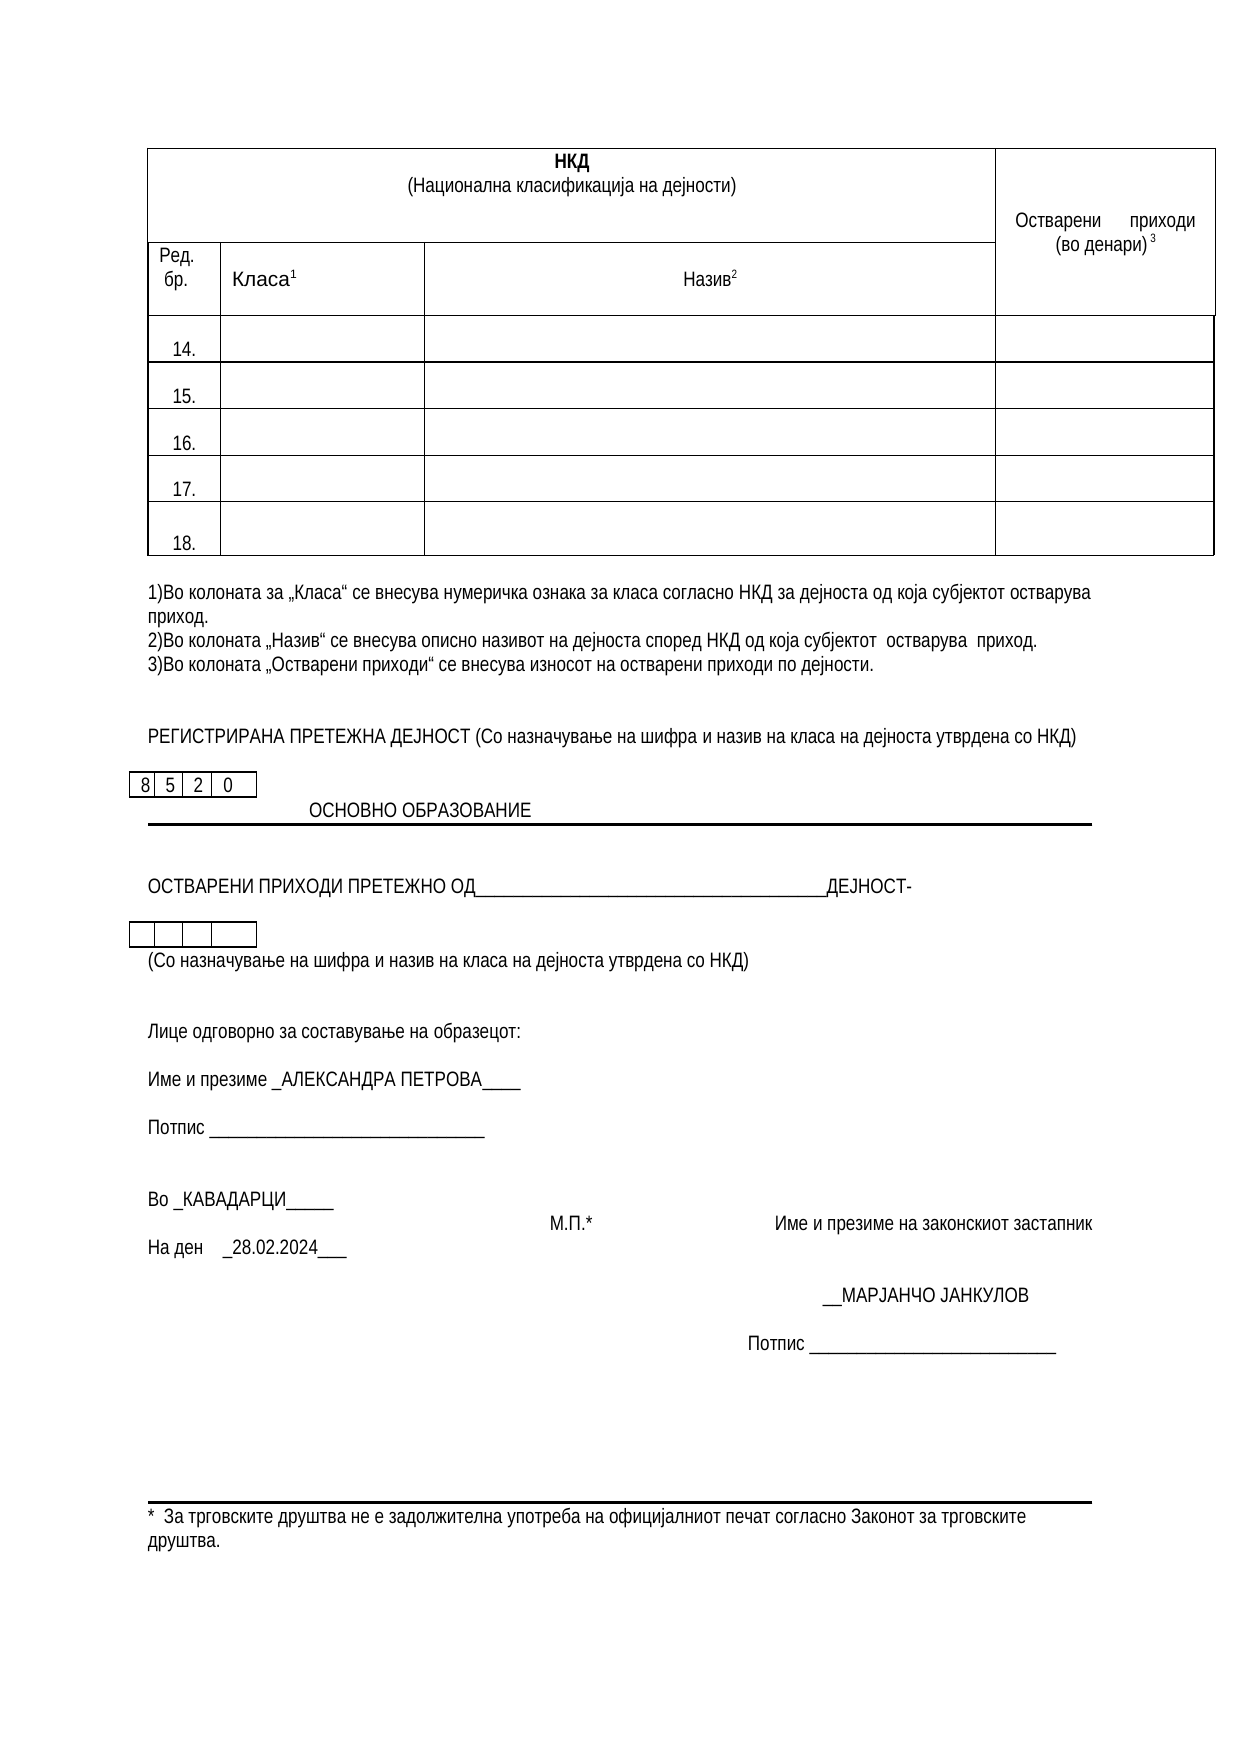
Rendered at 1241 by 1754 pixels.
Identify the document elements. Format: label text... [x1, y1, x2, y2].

table_cell [221, 409, 424, 454]
text 1)Во колоната за „Класа“ се внесува нумеричка ознака за класа согласно НКД за дејноста од која субјектот остварува приход. [148, 580, 1092, 628]
table_cell [425, 502, 995, 555]
table_header [183, 923, 211, 946]
text Во _КАВАДАРЦИ_____ [148, 1187, 1092, 1211]
table_cell [221, 502, 424, 555]
table_cell [996, 409, 1213, 454]
table_cell 15. [149, 363, 220, 408]
table_cell [425, 316, 995, 361]
table_cell [425, 363, 995, 408]
table_cell Класа1 [221, 243, 424, 315]
text __МАРЈАНЧО ЈАНКУЛОВ [148, 1283, 1092, 1307]
text ОСНОВНО ОБРАЗОВАНИЕ [148, 797, 1092, 823]
table_cell 16. [149, 409, 220, 454]
table_cell [221, 316, 424, 361]
table_cell [425, 409, 995, 454]
text Име и презиме _АЛЕКСАНДРА ПЕТРОВА____ [148, 1067, 1092, 1091]
text На ден _28.02.2024___ [148, 1235, 1092, 1259]
text Лице одговорно за составување на образецот: [148, 1019, 1092, 1043]
text Потпис _____________________________ [148, 1115, 1092, 1139]
table_cell [425, 456, 995, 501]
table_cell 14. [149, 316, 220, 361]
table_cell [221, 363, 424, 408]
text ОСТВАРЕНИ ПРИХОДИ ПРЕТЕЖНО ОД_____________________________________ДЕЈНОСТ- [148, 873, 1092, 897]
table_cell 17. [149, 456, 220, 501]
table_cell 18. [149, 502, 220, 555]
text 3)Во колоната „Остварени приходи“ се внесува износот на остварени приходи по дејности. [148, 652, 1092, 676]
text М.П.* Име и презиме на законскиот застапник [148, 1211, 1092, 1235]
table_cell Назив2 [425, 243, 995, 315]
table_header [155, 923, 182, 946]
table_cell [996, 363, 1213, 408]
text (Со назначување на шифра и назив на класа на дејноста утврдена со НКД) [148, 947, 1092, 971]
table_header [130, 923, 154, 946]
text * За трговските друштва не е задолжителна употреба на официјалниот печат согласно Законот за трговските друштва. [148, 1504, 1092, 1552]
table_cell НКД (Национална класификација на дејности) [148, 149, 995, 242]
table_cell Остварени приходи (во денари) 3 [996, 149, 1215, 315]
text РЕГИСТРИРАНА ПРЕТЕЖНА ДЕЈНОСТ (Со назначување на шифра и назив на класа на дејноста утврдена со НКД) [148, 723, 1092, 747]
table_cell [996, 502, 1213, 555]
table_header 5 [155, 773, 182, 796]
table_cell [996, 316, 1213, 361]
table_cell [221, 456, 424, 501]
table_header [212, 923, 256, 946]
table_header 2 [183, 773, 211, 796]
table_cell Ред. бр. [149, 243, 220, 315]
text 2)Во колоната „Назив“ се внесува описно називот на дејноста според НКД од која субјектот остварува приход. [148, 628, 1092, 652]
table_cell [996, 456, 1213, 501]
table_header 8 [130, 773, 154, 796]
table_header 0 [212, 773, 256, 796]
text Потпис __________________________ [148, 1331, 1092, 1355]
